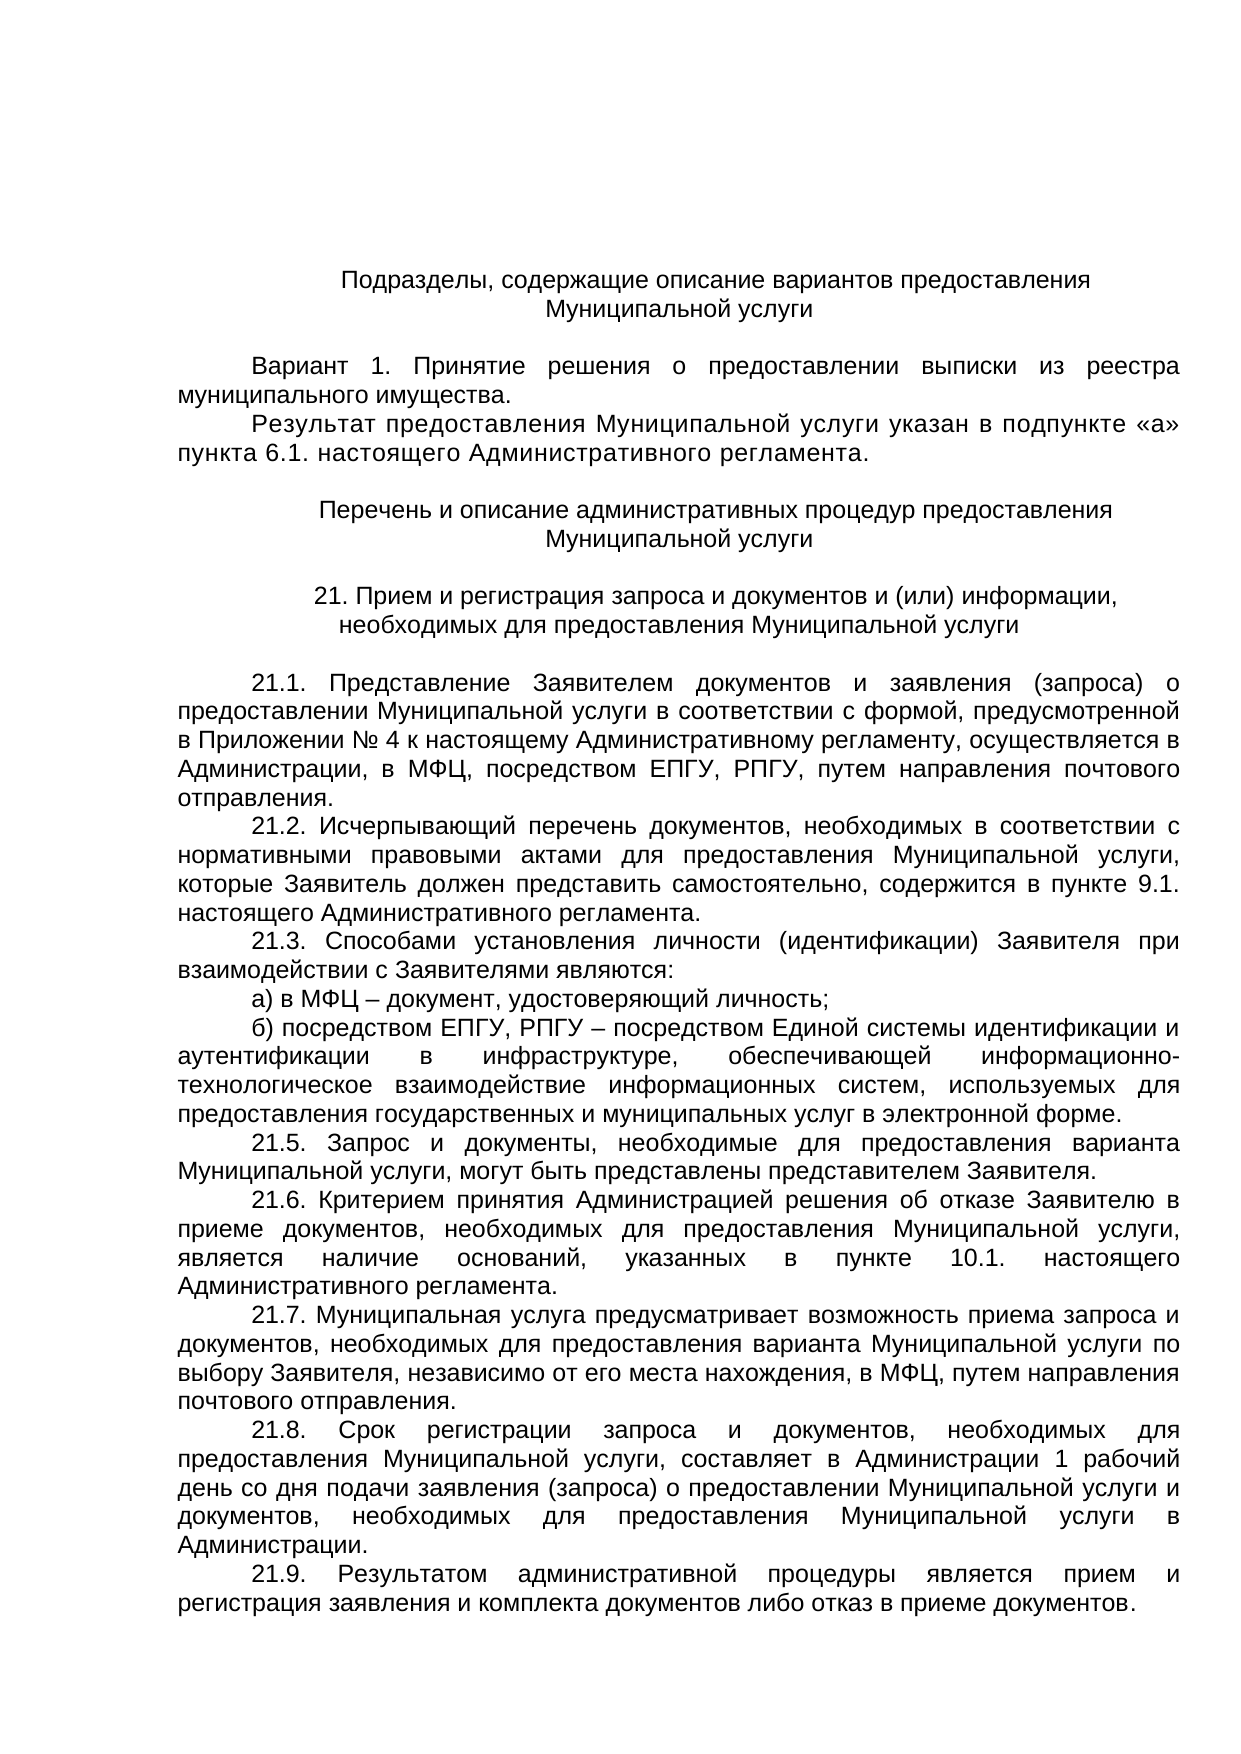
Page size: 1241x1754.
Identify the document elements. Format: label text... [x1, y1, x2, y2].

list 21.3. Способами установления личности (идентификации) Заявителя при взаимодействии с Заявителями являются: [177, 926, 1181, 984]
list 21.7. Муниципальная услуга предусматривает возможность приема запроса и документов, необходимых для предоставления варианта Муниципальной услуги по выбору Заявителя, независимо от его места нахождения, в МФЦ, путем направления почтового отправления. [177, 1300, 1181, 1415]
list 21.8. Срок регистрации запроса и документов, необходимых для предоставления Муниципальной услуги, составляет в Администрации 1 рабочий день со дня подачи заявления (запроса) о предоставлении Муниципальной услуги и документов, необходимых для предоставления Муниципальной услуги в Администрации. [177, 1415, 1181, 1559]
list Подразделы, содержащие описание вариантов предоставления Муниципальной услуги [177, 265, 1181, 322]
list 21.6. Критерием принятия Администрацией решения об отказе Заявителю в приеме документов, необходимых для предоставления Муниципальной услуги, является наличие оснований, указанных в пункте 10.1. настоящего Административного регламента. [177, 1185, 1181, 1300]
text Результат предоставления Муниципальной услуги указан в подпункте «а» пункта 6.1. настоящего Административного регламента. [177, 409, 1181, 466]
list Вариант 1. Принятие решения о предоставлении выписки из реестра муниципального имущества. [177, 351, 1181, 409]
list б) посредством ЕПГУ, РПГУ – посредством Единой системы идентификации и аутентификации в инфраструктуре, обеспечивающей информационно-технологическое взаимодействие информационных систем, используемых для предоставления государственных и муниципальных услуг в электронной форме. [177, 1012, 1181, 1127]
list а) в МФЦ – документ, удостоверяющий личность; [177, 984, 1181, 1012]
text Перечень и описание административных процедур предоставления Муниципальной услуги [177, 495, 1181, 552]
list 21.5. Запрос и документы, необходимые для предоставления варианта Муниципальной услуги, могут быть представлены представителем Заявителя. [177, 1127, 1181, 1185]
list 21.1. Представление Заявителем документов и заявления (запроса) о предоставлении Муниципальной услуги в соответствии с формой, предусмотренной в Приложении № 4 к настоящему Административному регламенту, осуществляется в Администрации, в МФЦ, посредством ЕПГУ, РПГУ, путем направления почтового отправления. [177, 667, 1181, 811]
list 21. Прием и регистрация запроса и документов и (или) информации, необходимых для предоставления Муниципальной услуги [177, 581, 1181, 639]
list 21.2. Исчерпывающий перечень документов, необходимых в соответствии с нормативными правовыми актами для предоставления Муниципальной услуги, которые Заявитель должен представить самостоятельно, содержится в пункте 9.1. настоящего Административного регламента. [177, 811, 1181, 926]
text 21.9. Результатом административной процедуры является прием и регистрация заявления и комплекта документов либо отказ в приеме документов. [177, 1559, 1181, 1616]
